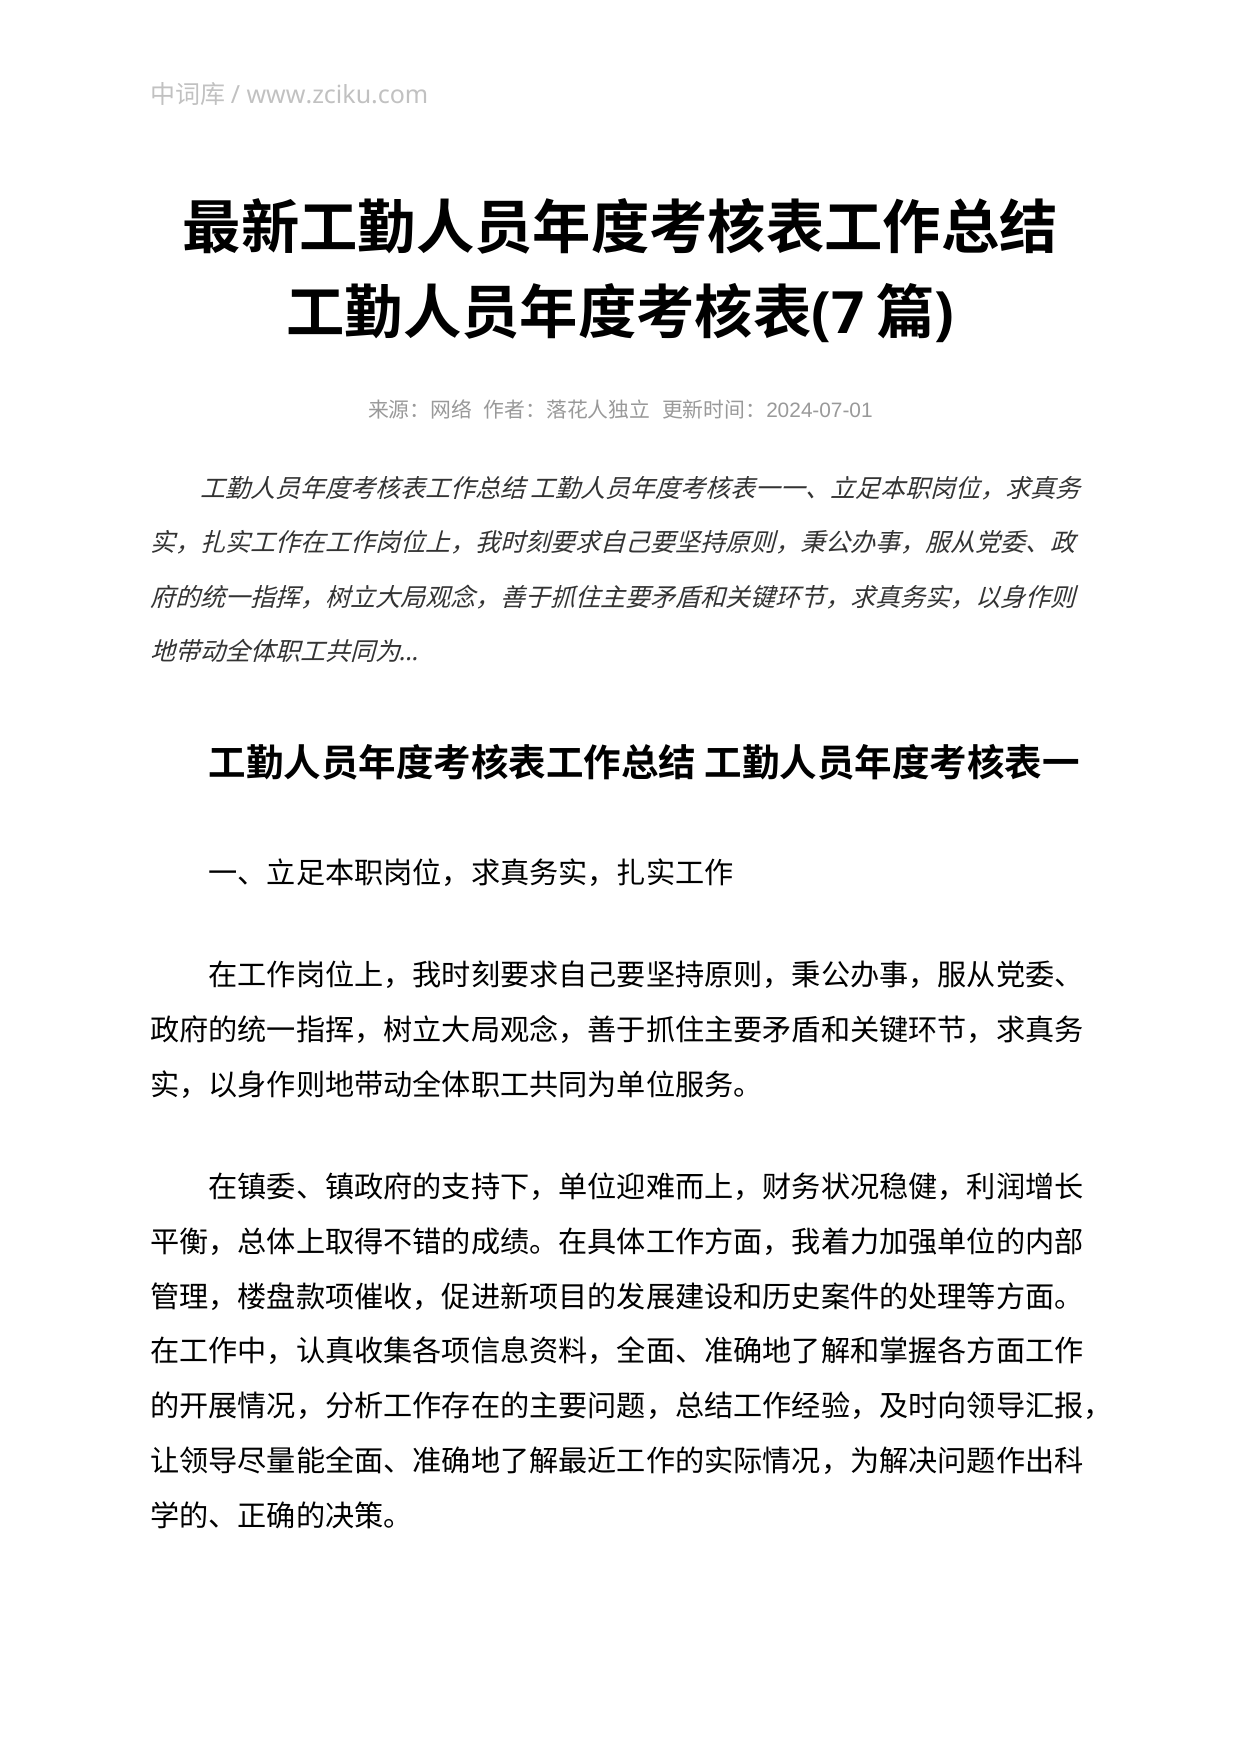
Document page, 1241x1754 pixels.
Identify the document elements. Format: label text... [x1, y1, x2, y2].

text 工勤人员年度考核表工作总结 工勤人员年度考核表一 [150, 733, 1090, 787]
text 在镇委、镇政府的支持下，单位迎难而上，财务状况稳健，利润增长平衡，总体上取得不错的成绩。在具体工作方面，我着力加强单位的内部管理，楼盘款项催收，促进新项目的发展建设和历史案件的处理等方面。在工作中，认真收集各项信息资料，全面、准确地了解和掌握各方面工作的开展情况，分析工作存在的主要问题，总结工作经验，及时向领导汇报，让领导尽量能全面、准确地了解最近工作的实际情况，为解决问题作出科学的、正确的决策。 [150, 1163, 1090, 1535]
text 工勤人员年度考核表工作总结 工勤人员年度考核表一一、立足本职岗位，求真务实，扎实工作在工作岗位上，我时刻要求自己要坚持原则，秉公办事，服从党委、政府的统一指挥，树立大局观念，善于抓住主要矛盾和关键环节，求真务实，以身作则地带动全体职工共同为... [150, 468, 1090, 668]
text 一、立足本职岗位，求真务实，扎实工作 [150, 850, 1090, 892]
text 在工作岗位上，我时刻要求自己要坚持原则，秉公办事，服从党委、政府的统一指挥，树立大局观念，善于抓住主要矛盾和关键环节，求真务实，以身作则地带动全体职工共同为单位服务。 [150, 952, 1090, 1104]
text 来源：网络 作者：落花人独立 更新时间：2024-07-01 [150, 397, 1090, 421]
subtitle 最新工勤人员年度考核表工作总结 工勤人员年度考核表(7篇) [150, 181, 1090, 351]
